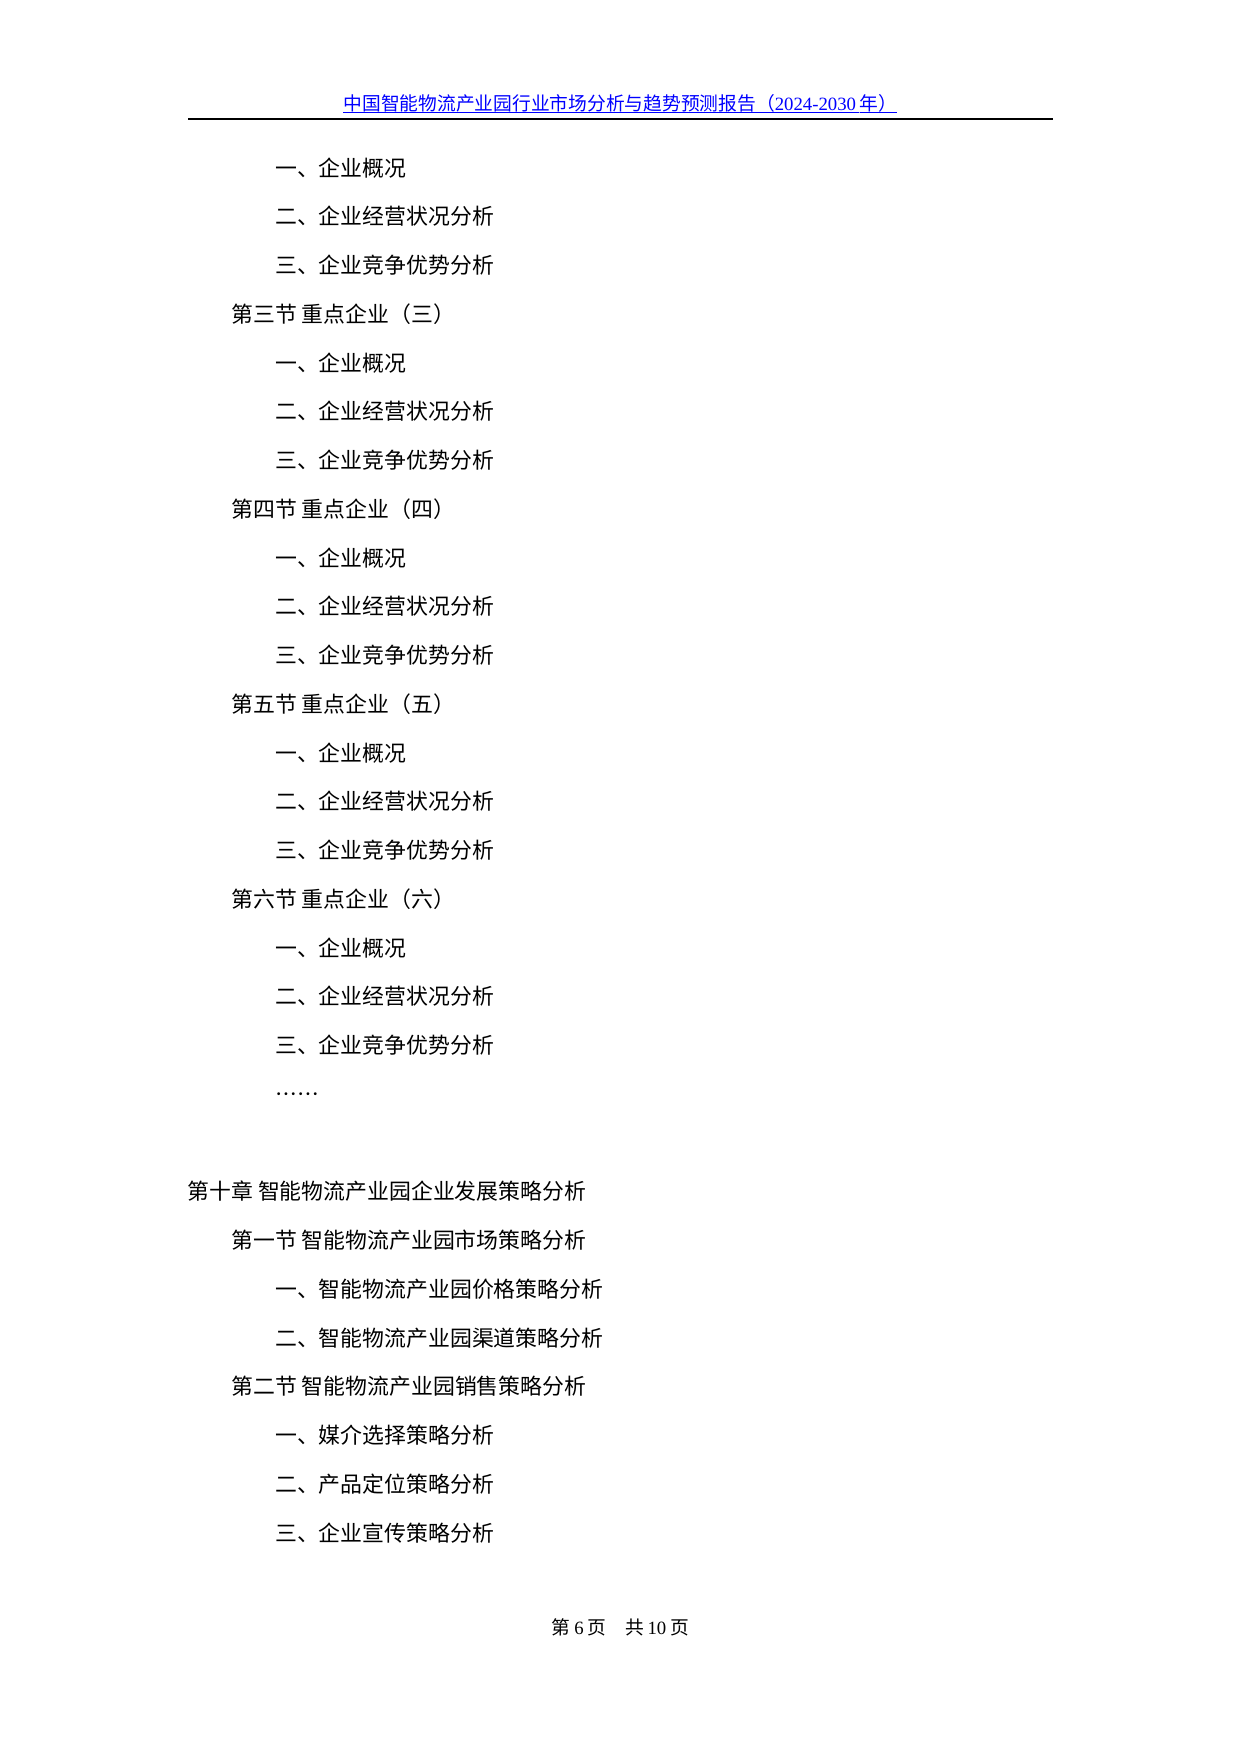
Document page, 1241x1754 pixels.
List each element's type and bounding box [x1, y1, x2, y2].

text [187, 150, 1053, 1548]
